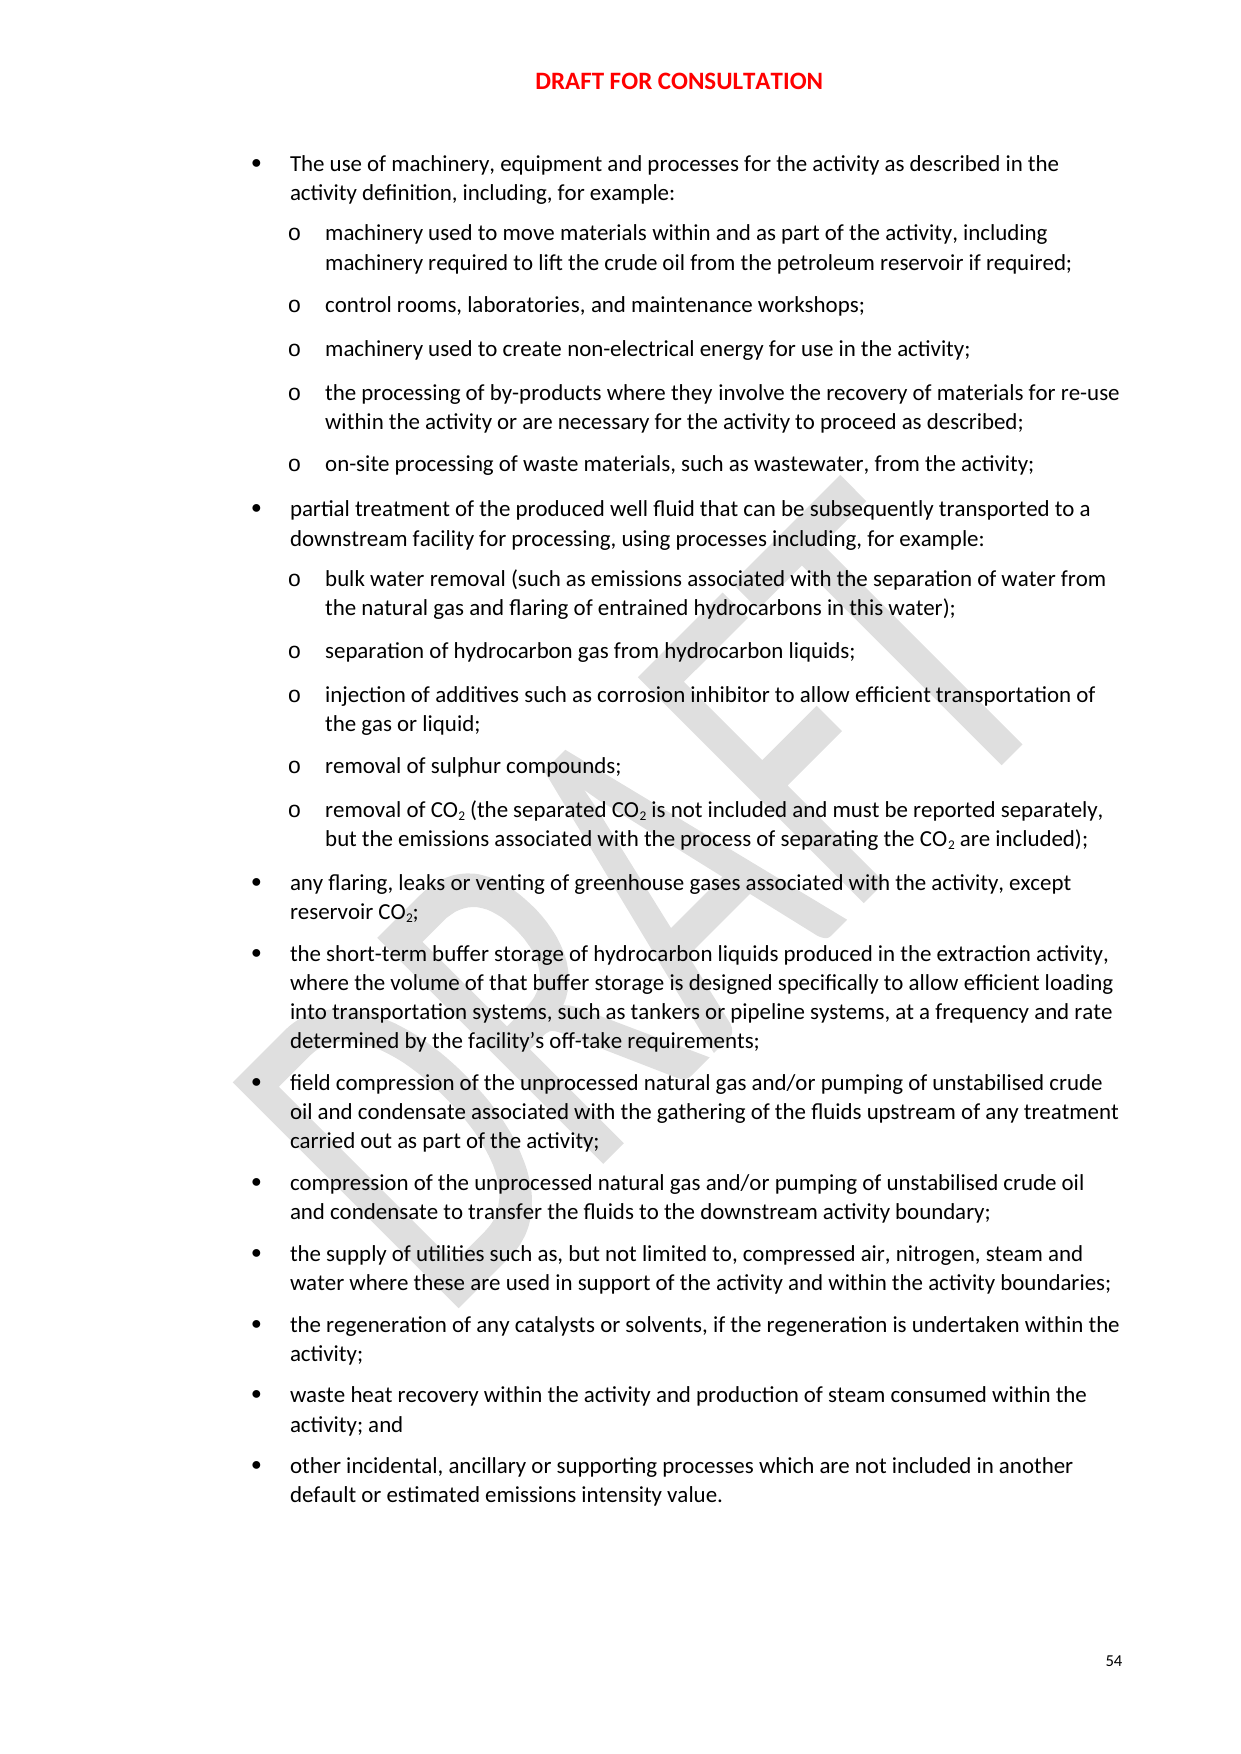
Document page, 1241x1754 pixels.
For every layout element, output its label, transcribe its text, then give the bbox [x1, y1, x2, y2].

list machinery used to move materials within and as part of the activity, including machinery required to lift the crude oil from the petroleum reservoir if required; [287, 218, 1122, 276]
list bulk water removal (such as emissions associated with the separation of water from the natural gas and flaring of entrained hydrocarbons in this water); [287, 564, 1122, 621]
list injection of additives such as corrosion inhibitor to allow efficient transportation of the gas or liquid; [287, 680, 1122, 737]
list the regeneration of any catalysts or solvents, if the regeneration is undertaken within the activity; [252, 1309, 1122, 1367]
list control rooms, laboratories, and maintenance workshops; [287, 290, 1122, 319]
list any flaring, leaks or venting of greenhouse gases associated with the activity, except reservoir CO2; [252, 867, 1122, 925]
list removal of CO2 (the separated CO2 is not included and must be reported separately, but the emissions associated with the process of separating the CO2 are included); [287, 795, 1122, 852]
list the short-term buffer storage of hydrocarbon liquids produced in the extraction activity, where the volume of that buffer storage is designed specifically to allow efficient loading into transportation systems, such as tankers or pipeline systems, at a frequency and rate determined by the facility’s off-take requirements; [252, 938, 1122, 1054]
list field compression of the unprocessed natural gas and/or pumping of unstabilised crude oil and condensate associated with the gathering of the fluids upstream of any treatment carried out as part of the activity; [252, 1067, 1122, 1154]
list separation of hydrocarbon gas from hydrocarbon liquids; [287, 636, 1122, 665]
list on-site processing of waste materials, such as wastewater, from the activity; [287, 449, 1122, 479]
list partial treatment of the produced well fluid that can be subsequently transported to a downstream facility for processing, using processes including, for example: [252, 493, 1122, 552]
list compression of the unprocessed natural gas and/or pumping of unstabilised crude oil and condensate to transfer the fluids to the downstream activity boundary; [252, 1167, 1122, 1225]
list machinery used to create non-electrical energy for use in the activity; [287, 334, 1122, 363]
list removal of sulphur compounds; [287, 751, 1122, 781]
list other incidental, ancillary or supporting processes which are not included in another default or estimated emissions intensity value. [252, 1450, 1122, 1509]
list the supply of utilities such as, but not limited to, compressed air, nitrogen, steam and water where these are used in support of the activity and within the activity boundaries; [252, 1238, 1122, 1296]
list waste heat recovery within the activity and production of steam consumed within the activity; and [252, 1379, 1122, 1438]
list the processing of by-products where they involve the recovery of materials for re-use within the activity or are necessary for the activity to proceed as described; [287, 378, 1122, 435]
list The use of machinery, equipment and processes for the activity as described in the activity definition, including, for example: [252, 148, 1122, 206]
